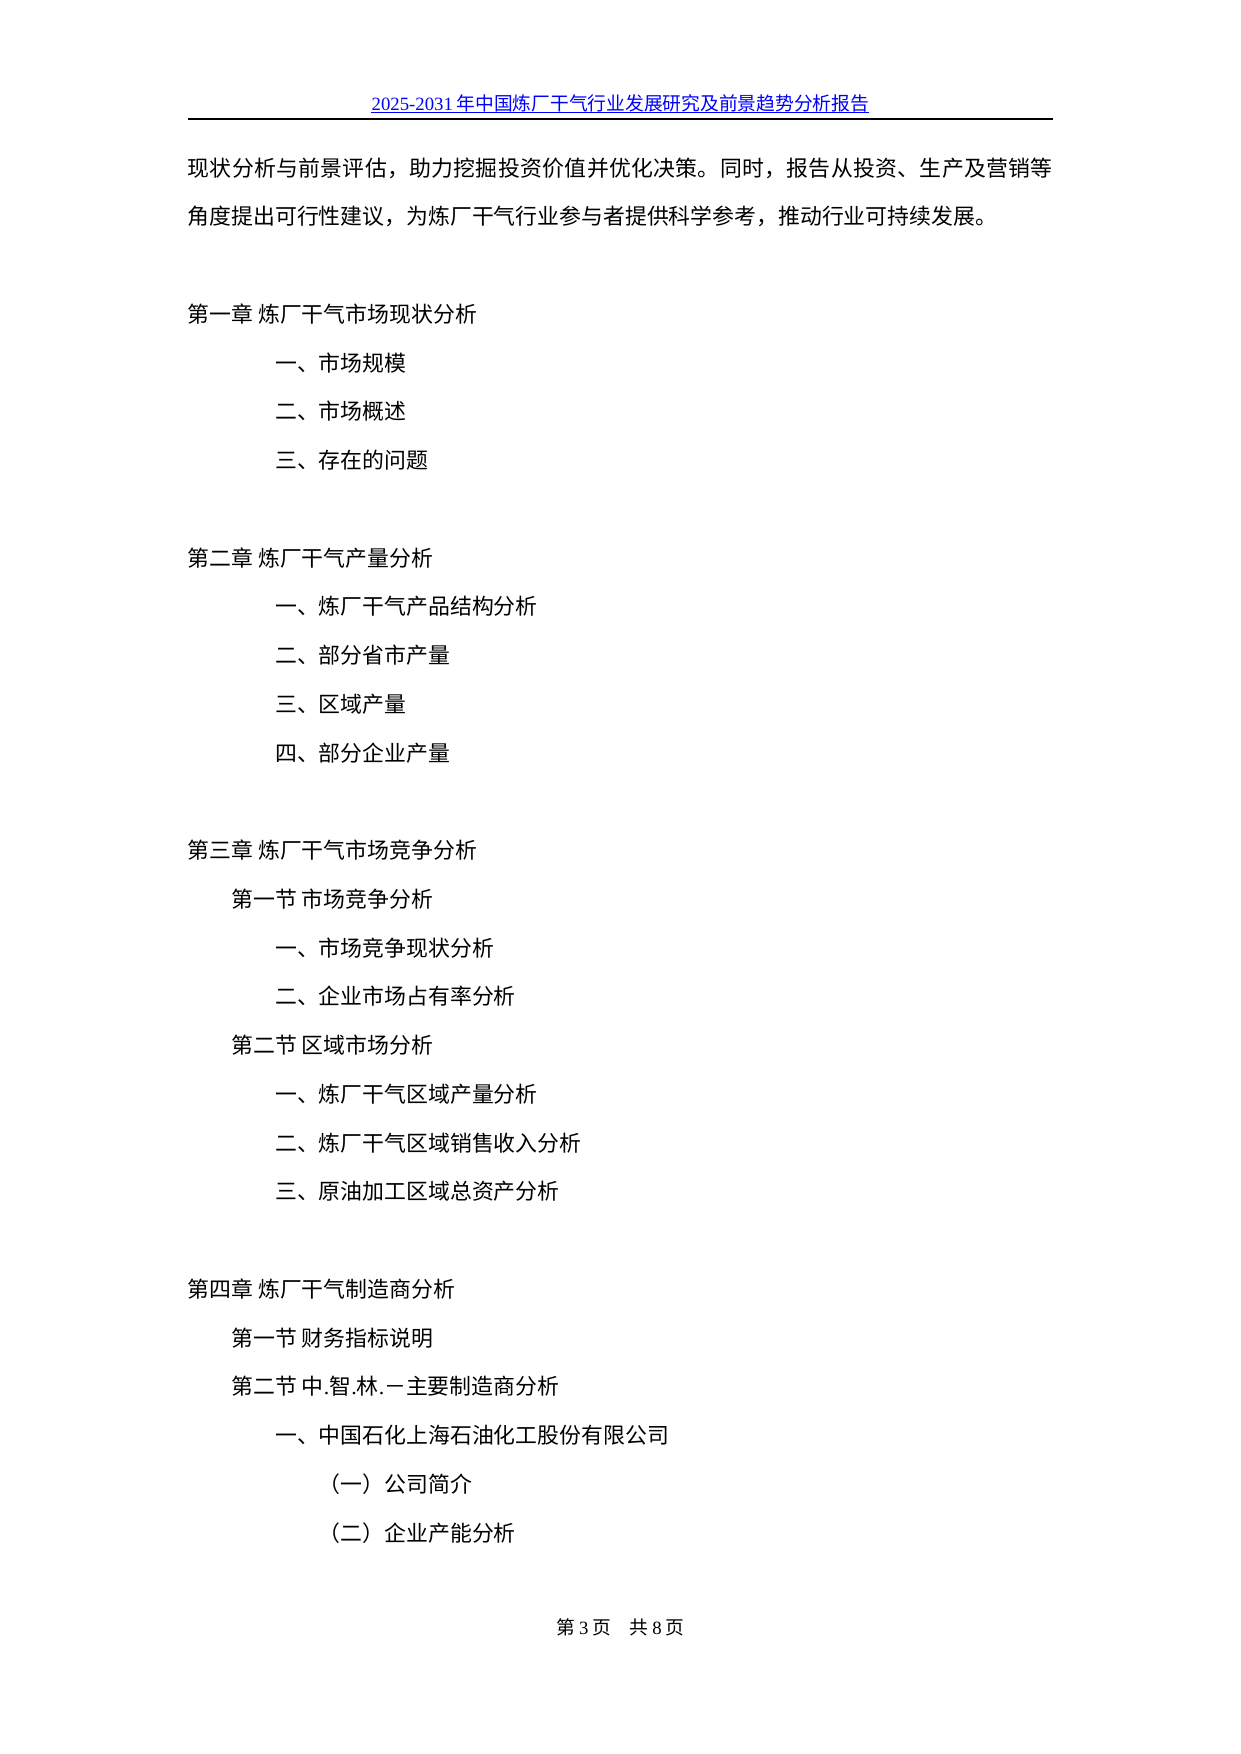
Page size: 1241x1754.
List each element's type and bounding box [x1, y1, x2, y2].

text [187, 150, 1053, 1548]
